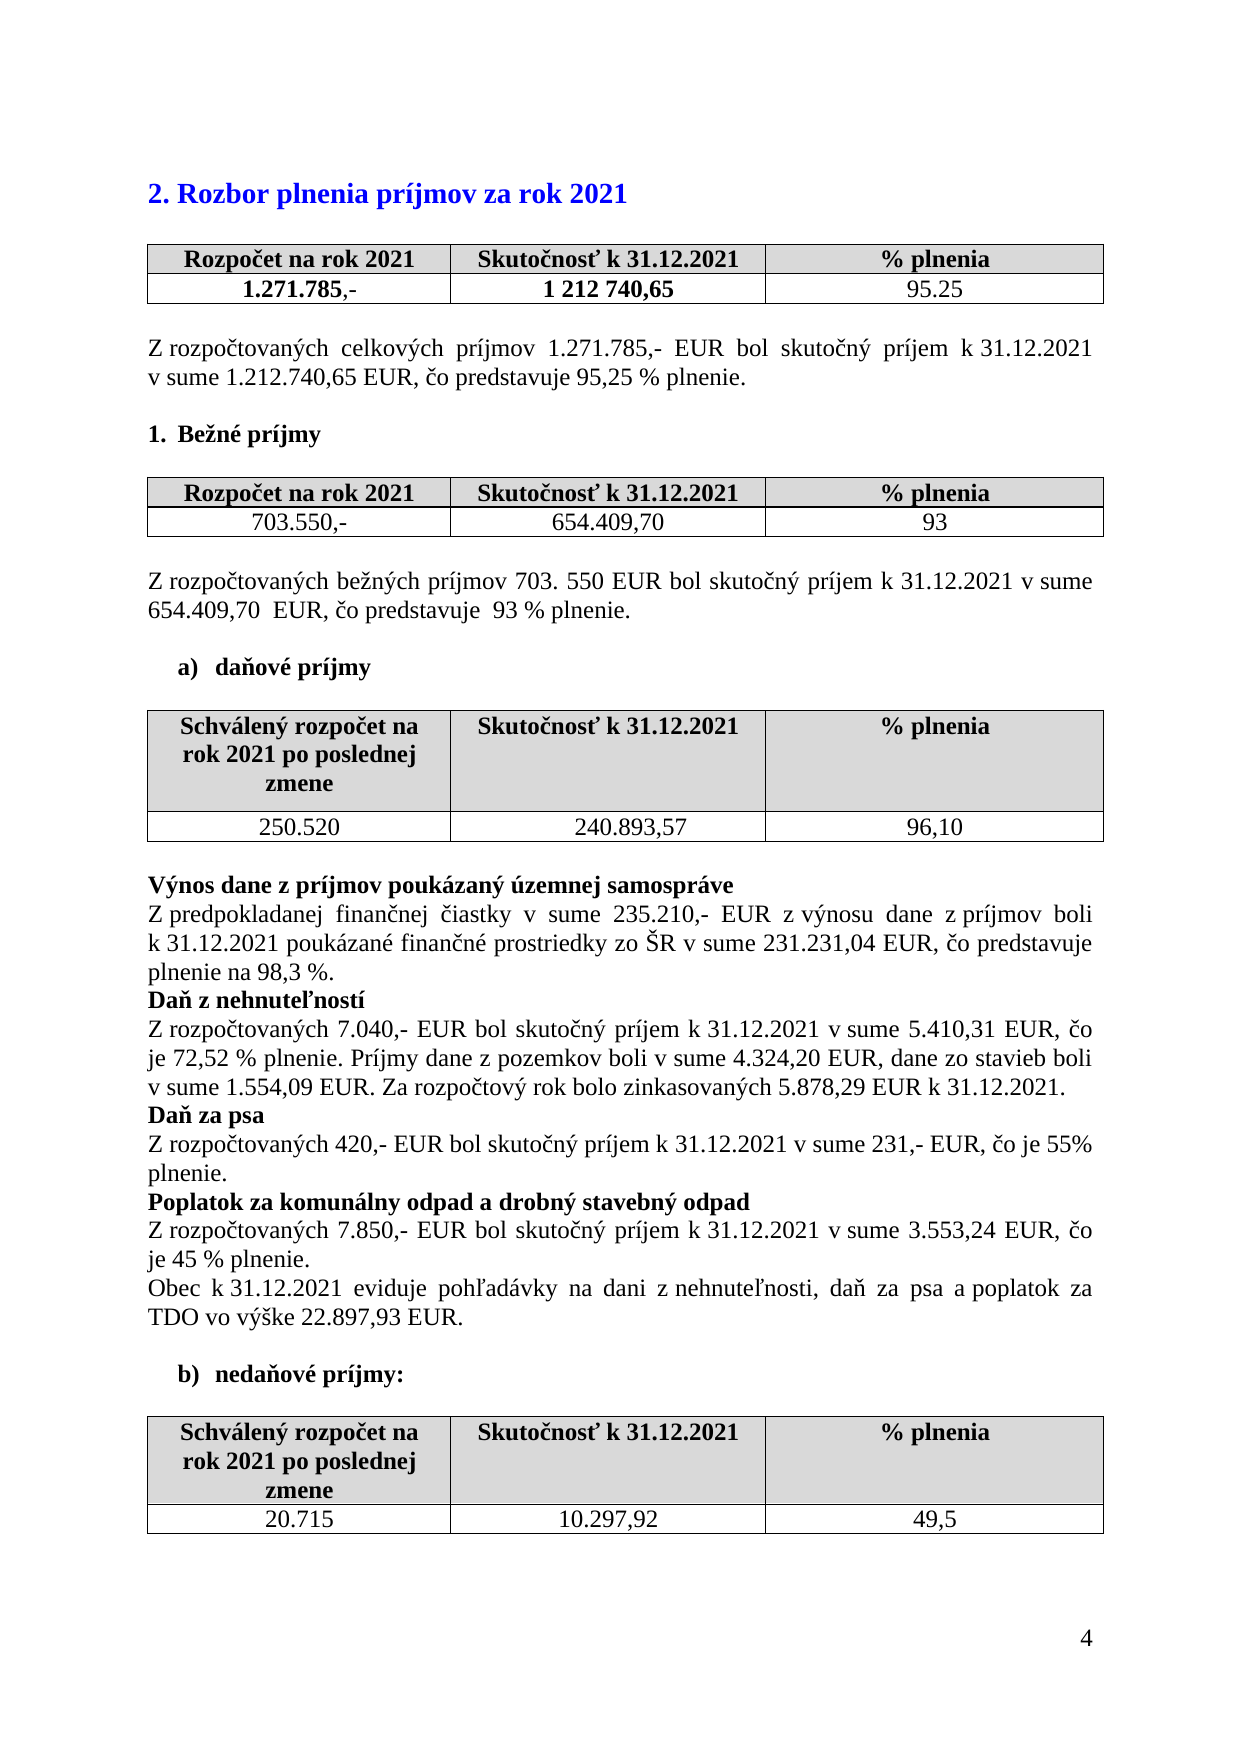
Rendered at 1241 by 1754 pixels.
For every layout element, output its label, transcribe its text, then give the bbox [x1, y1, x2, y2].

table_header % plnenia [766, 245, 1103, 273]
text Poplatok za komunálny odpad a drobný stavebný odpad [148, 1187, 1093, 1216]
table_header % plnenia [766, 1417, 1103, 1503]
table_cell 1 212 740,65 [451, 274, 765, 303]
table_cell 96,10 [766, 812, 1103, 841]
table_cell 93 [766, 508, 1103, 536]
table_cell 250.520 [148, 812, 450, 841]
table_header Schválený rozpočet na rok 2021 po poslednej zmene [148, 1417, 450, 1503]
table_cell 49,5 [766, 1505, 1103, 1533]
table_header Schválený rozpočet na rok 2021 po poslednej zmene [148, 711, 450, 811]
table_cell 240.893,57 [451, 812, 765, 841]
table_header % plnenia [766, 711, 1103, 811]
text Z rozpočtovaných 420,- EUR bol skutočný príjem k 31.12.2021 v sume 231,- EUR, čo je 55% plnenie. [148, 1129, 1093, 1187]
table_cell 703.550,- [148, 508, 450, 536]
text Z rozpočtovaných celkových príjmov 1.271.785,- EUR bol skutočný príjem k 31.12.2021 v sume 1.212.740,65 EUR, čo predstavuje 95,25 % plnenie. [148, 333, 1093, 390]
table_header Skutočnosť k 31.12.2021 [451, 478, 765, 506]
table_cell 95.25 [766, 274, 1103, 303]
table_header Rozpočet na rok 2021 [148, 245, 450, 273]
list Bežné príjmy [148, 419, 1093, 448]
table_cell 1.271.785,- [148, 274, 450, 303]
table_cell 10.297,92 [451, 1505, 765, 1533]
text Z predpokladanej finančnej čiastky v sume 235.210,- EUR z výnosu dane z príjmov boli k 31.12.2021 poukázané finančné prostriedky zo ŠR v sume 231.231,04 EUR, čo predstavuje plnenie na 98,3 %. [148, 899, 1093, 986]
table_header Skutočnosť k 31.12.2021 [451, 711, 765, 811]
text Z rozpočtovaných 7.040,- EUR bol skutočný príjem k 31.12.2021 v sume 5.410,31 EUR, čo je 72,52 % plnenie. Príjmy dane z pozemkov boli v sume 4.324,20 EUR, dane zo stavieb boli v sume 1.554,09 EUR. Za rozpočtový rok bolo zinkasovaných 5.878,29 EUR k 31.12.2021. [148, 1014, 1093, 1101]
table_header Skutočnosť k 31.12.2021 [451, 245, 765, 273]
text Výnos dane z príjmov poukázaný územnej samospráve [148, 871, 1093, 899]
text Obec k 31.12.2021 eviduje pohľadávky na dani z nehnuteľnosti, daň za psa a poplatok za TDO vo výške 22.897,93 EUR. [148, 1273, 1093, 1331]
table_cell 20.715 [148, 1505, 450, 1533]
list daňové príjmy [177, 652, 1093, 681]
text Z rozpočtovaných bežných príjmov 703. 550 EUR bol skutočný príjem k 31.12.2021 v sume 654.409,70 EUR, čo predstavuje 93 % plnenie. [148, 566, 1093, 623]
table_header Rozpočet na rok 2021 [148, 478, 450, 506]
text Daň z nehnuteľností [148, 986, 1093, 1014]
table_header Skutočnosť k 31.12.2021 [451, 1417, 765, 1503]
table_cell 654.409,70 [451, 508, 765, 536]
list nedaňové príjmy: [177, 1359, 1093, 1388]
text Daň za psa [148, 1101, 1093, 1129]
text Z rozpočtovaných 7.850,- EUR bol skutočný príjem k 31.12.2021 v sume 3.553,24 EUR, čo je 45 % plnenie. [148, 1216, 1093, 1273]
table_header % plnenia [766, 478, 1103, 506]
text 2. Rozbor plnenia príjmov za rok 2021 [148, 176, 1093, 210]
